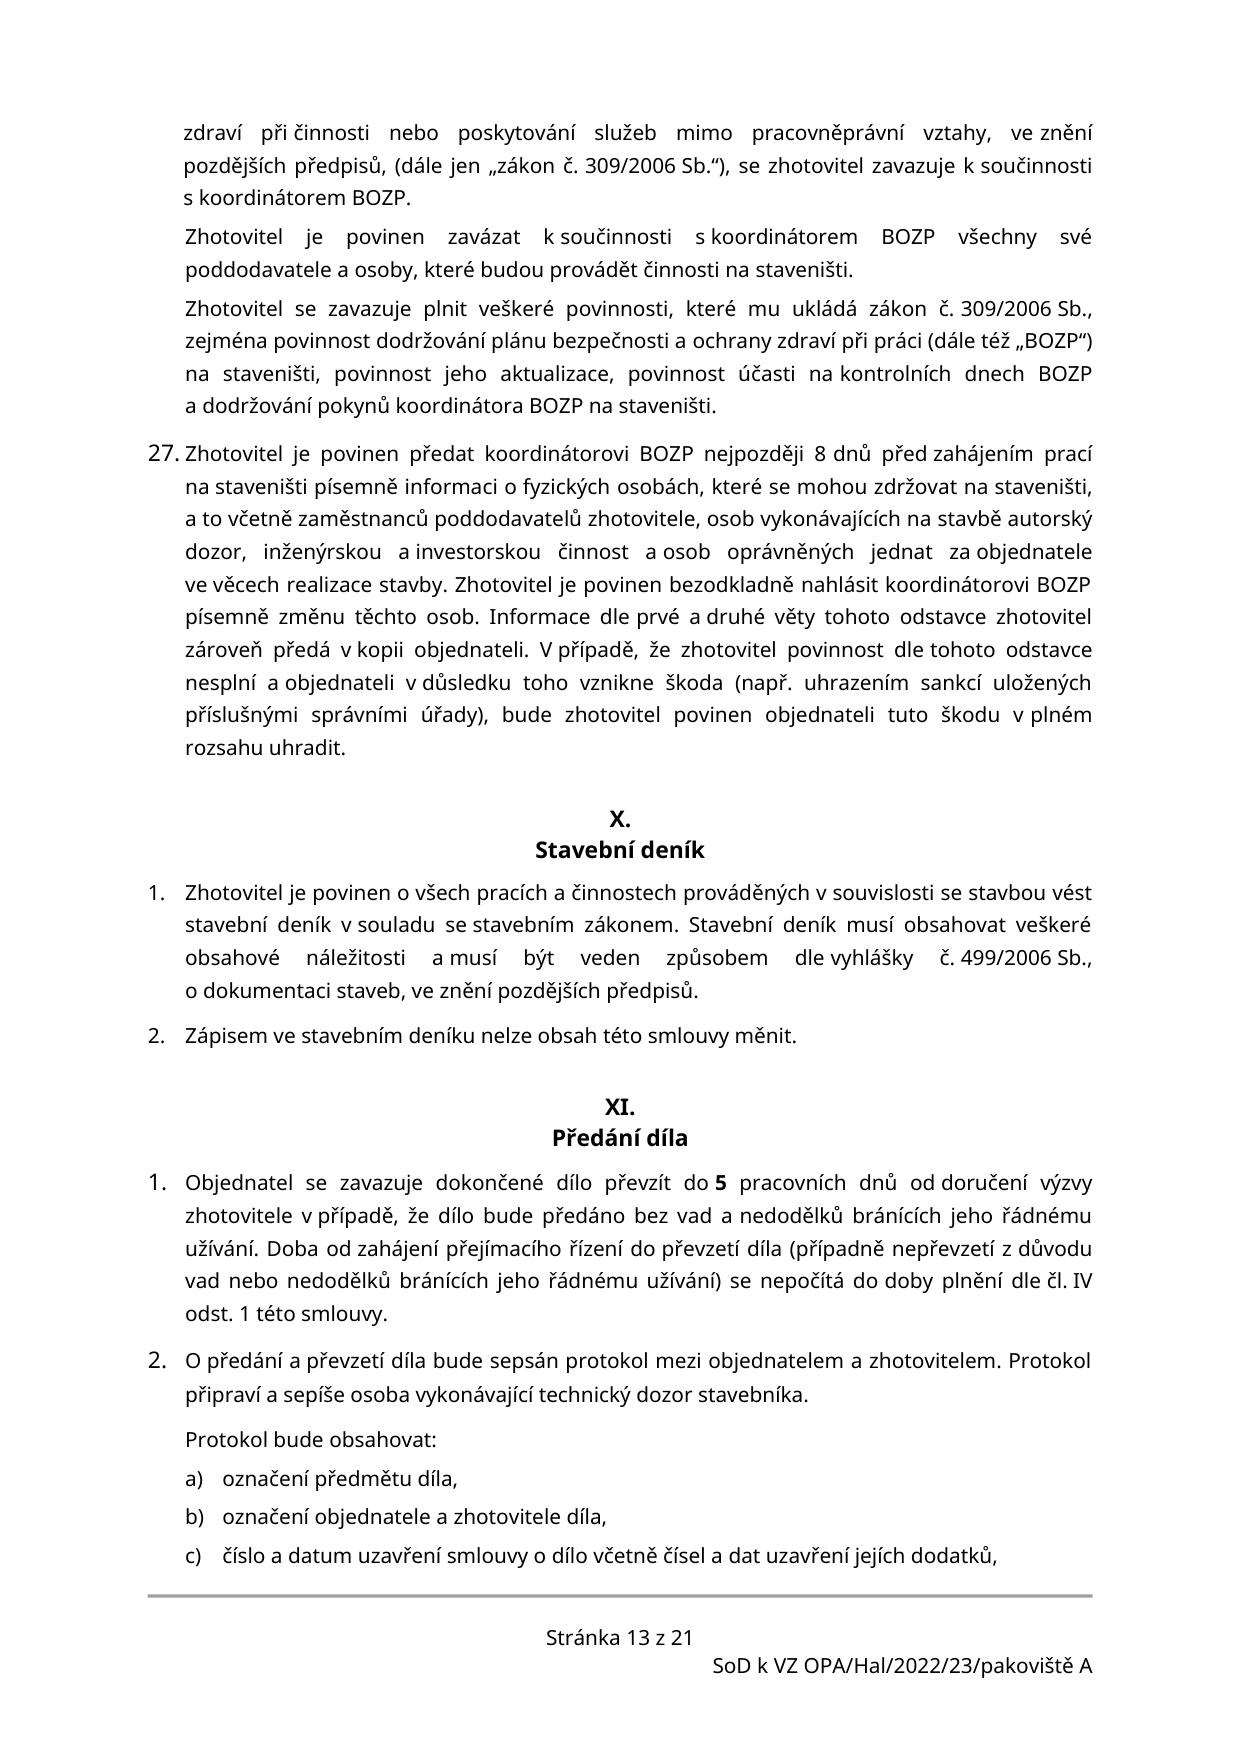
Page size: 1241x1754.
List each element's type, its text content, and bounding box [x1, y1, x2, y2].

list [148, 118, 1092, 212]
list O předání a převzetí díla bude sepsán protokol mezi objednatelem a zhotovitelem. Protokol připraví a sepíše osoba vykonávající technický dozor stavebníka. [148, 1344, 1092, 1408]
list Zhotovitel je povinen o všech pracích a činnostech prováděných v souvislosti se stavbou vést stavební deník v souladu se stavebním zákonem. Stavební deník musí obsahovat veškeré obsahové náležitosti a musí být veden způsobem dle vyhlášky č. 499/2006 Sb., o dokumentaci staveb, ve znění pozdějších předpisů. [148, 878, 1092, 1004]
text X. Stavební deník [148, 803, 1092, 865]
text Zhotovitel se zavazuje plnit veškeré povinnosti, které mu ukládá zákon č. 309/2006 Sb., zejména povinnost dodržování plánu bezpečnosti a ochrany zdraví při práci (dále též „BOZP“) na staveništi, povinnost jeho aktualizace, povinnost účasti na kontrolních dnech BOZP a dodržování pokynů koordinátora BOZP na staveništi. [185, 294, 1092, 420]
list Objednatel se zavazuje dokončené dílo převzít do 5 pracovních dnů od doručení výzvy zhotovitele v případě, že dílo bude předáno bez vad a nedodělků bránících jeho řádnému užívání. Doba od zahájení přejímacího řízení do převzetí díla (případně nepřevzetí z důvodu vad nebo nedodělků bránících jeho řádnému užívání) se nepočítá do doby plnění dle čl. IV odst. 1 této smlouvy. [148, 1166, 1092, 1328]
list Zápisem ve stavebním deníku nelze obsah této smlouvy měnit. [148, 1021, 1092, 1049]
text Protokol bude obsahovat: [185, 1425, 1092, 1453]
text Zhotovitel je povinen zavázat k součinnosti s koordinátorem BOZP všechny své poddodavatele a osoby, které budou provádět činnosti na staveništi. [185, 222, 1092, 283]
list číslo a datum uzavření smlouvy o dílo včetně čísel a dat uzavření jejích dodatků, [185, 1541, 1092, 1570]
list označení předmětu díla, [185, 1464, 1092, 1492]
list Zhotovitel je povinen předat koordinátorovi BOZP nejpozději 8 dnů před zahájením prací na staveništi písemně informaci o fyzických osobách, které se mohou zdržovat na staveništi, a to včetně zaměstnanců poddodavatelů zhotovitele, osob vykonávajících na stavbě autorský dozor, inženýrskou a investorskou činnost a osob oprávněných jednat za objednatele ve věcech realizace stavby. Zhotovitel je povinen bezodkladně nahlásit koordinátorovi BOZP písemně změnu těchto osob. Informace dle prvé a druhé věty tohoto odstavce zhotovitel zároveň předá v kopii objednateli. V případě, že zhotovitel povinnost dle tohoto odstavce nesplní a objednateli v důsledku toho vznikne škoda (např. uhrazením sankcí uložených příslušnými správními úřady), bude zhotovitel povinen objednateli tuto škodu v plném rozsahu uhradit. [148, 437, 1092, 761]
list označení objednatele a zhotovitele díla, [185, 1502, 1092, 1531]
text XI. Předání díla [148, 1091, 1092, 1153]
